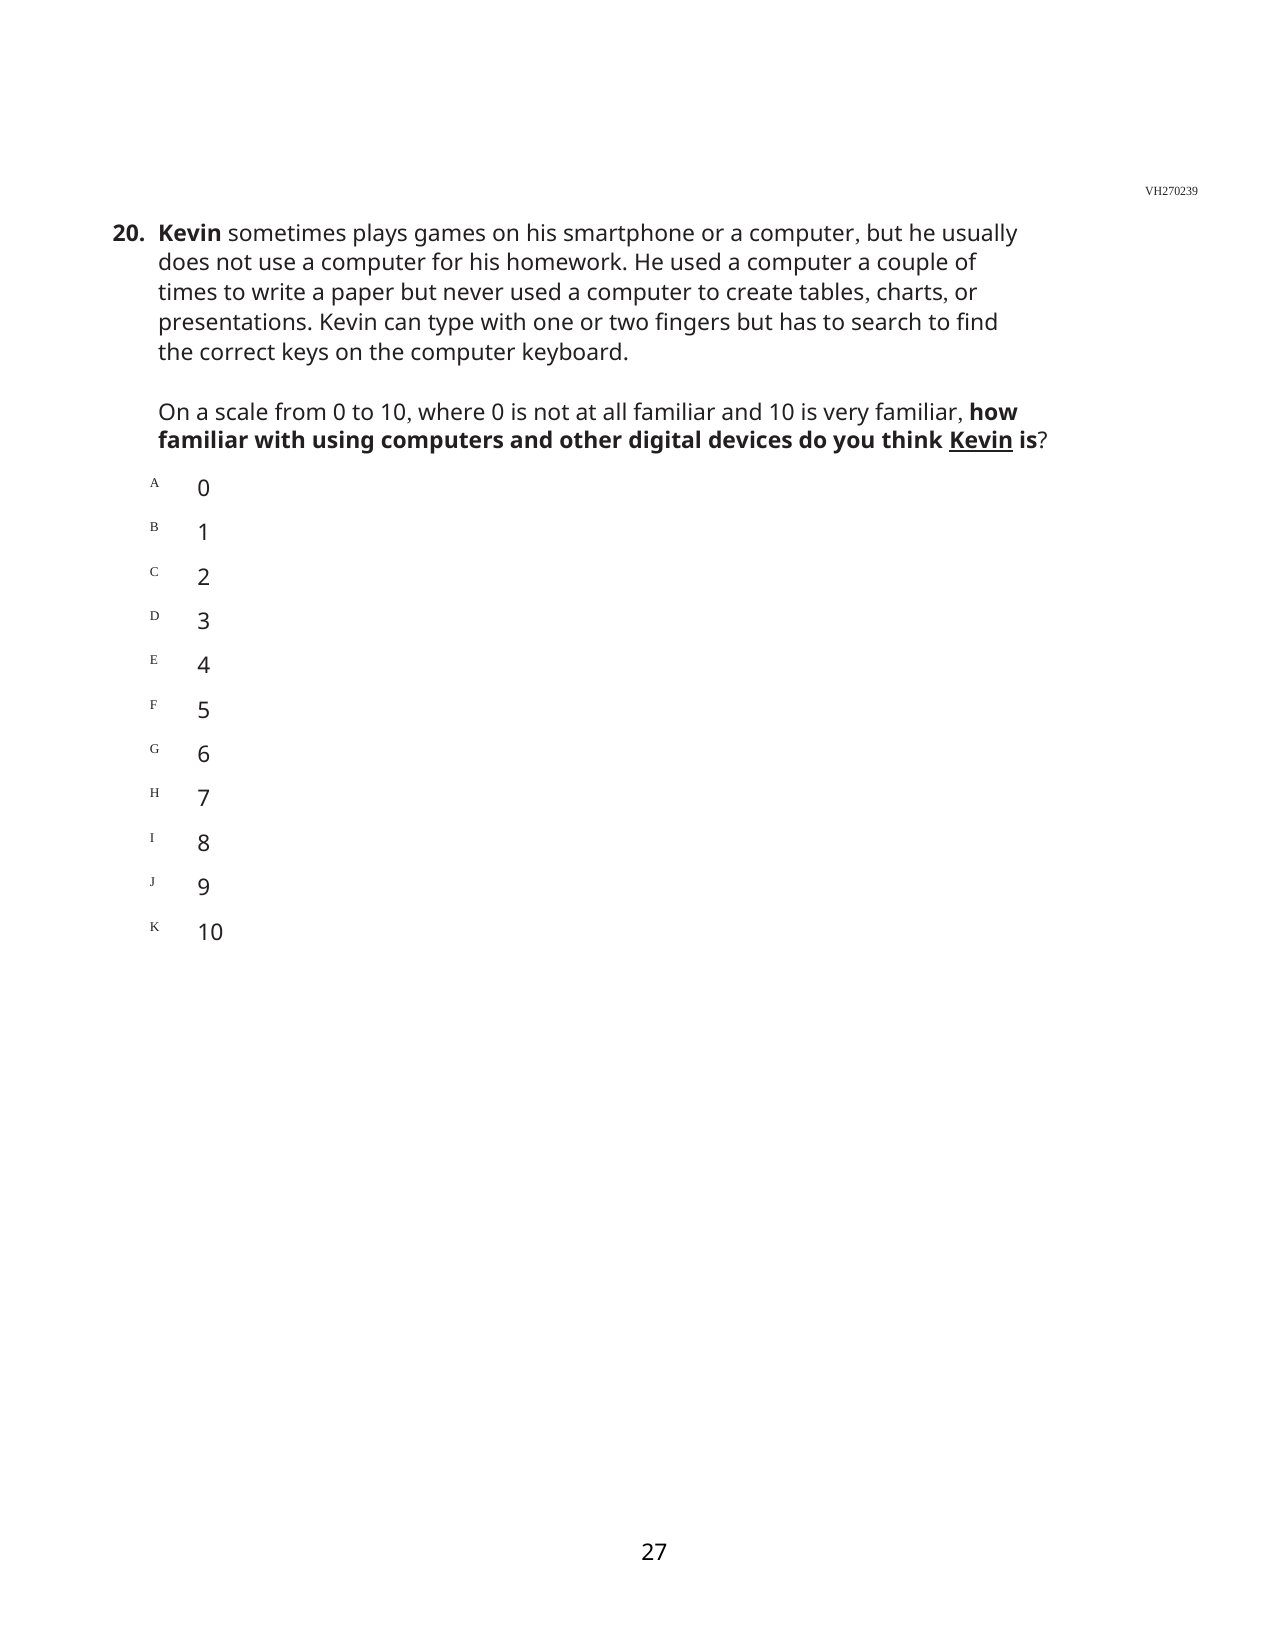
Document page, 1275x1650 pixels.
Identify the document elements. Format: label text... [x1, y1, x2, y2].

list 0 [149, 472, 1221, 503]
list 10 [149, 916, 1221, 947]
list 2 [149, 560, 1221, 592]
list Kevin sometimes plays games on his smartphone or a computer, but he usually does not use a computer for his homework. He used a computer a couple of times to write a paper but never used a computer to create tables, charts, or presentations. Kevin can type with one or two fingers but has to search to find the correct keys on the computer keyboard. [112, 218, 1026, 368]
list 3 [149, 605, 1221, 636]
text On a scale from 0 to 10, where 0 is not at all familiar and 10 is very familiar, how familiar with using computers and other digital devices do you think Kevin is? [158, 397, 1049, 455]
text VH270239 [87, 184, 1198, 198]
list 1 [149, 516, 1221, 547]
list 5 [149, 693, 1221, 725]
list 9 [149, 871, 1221, 902]
list 8 [149, 827, 1221, 858]
list 6 [149, 738, 1221, 769]
list 4 [149, 649, 1221, 680]
list 7 [149, 782, 1221, 814]
